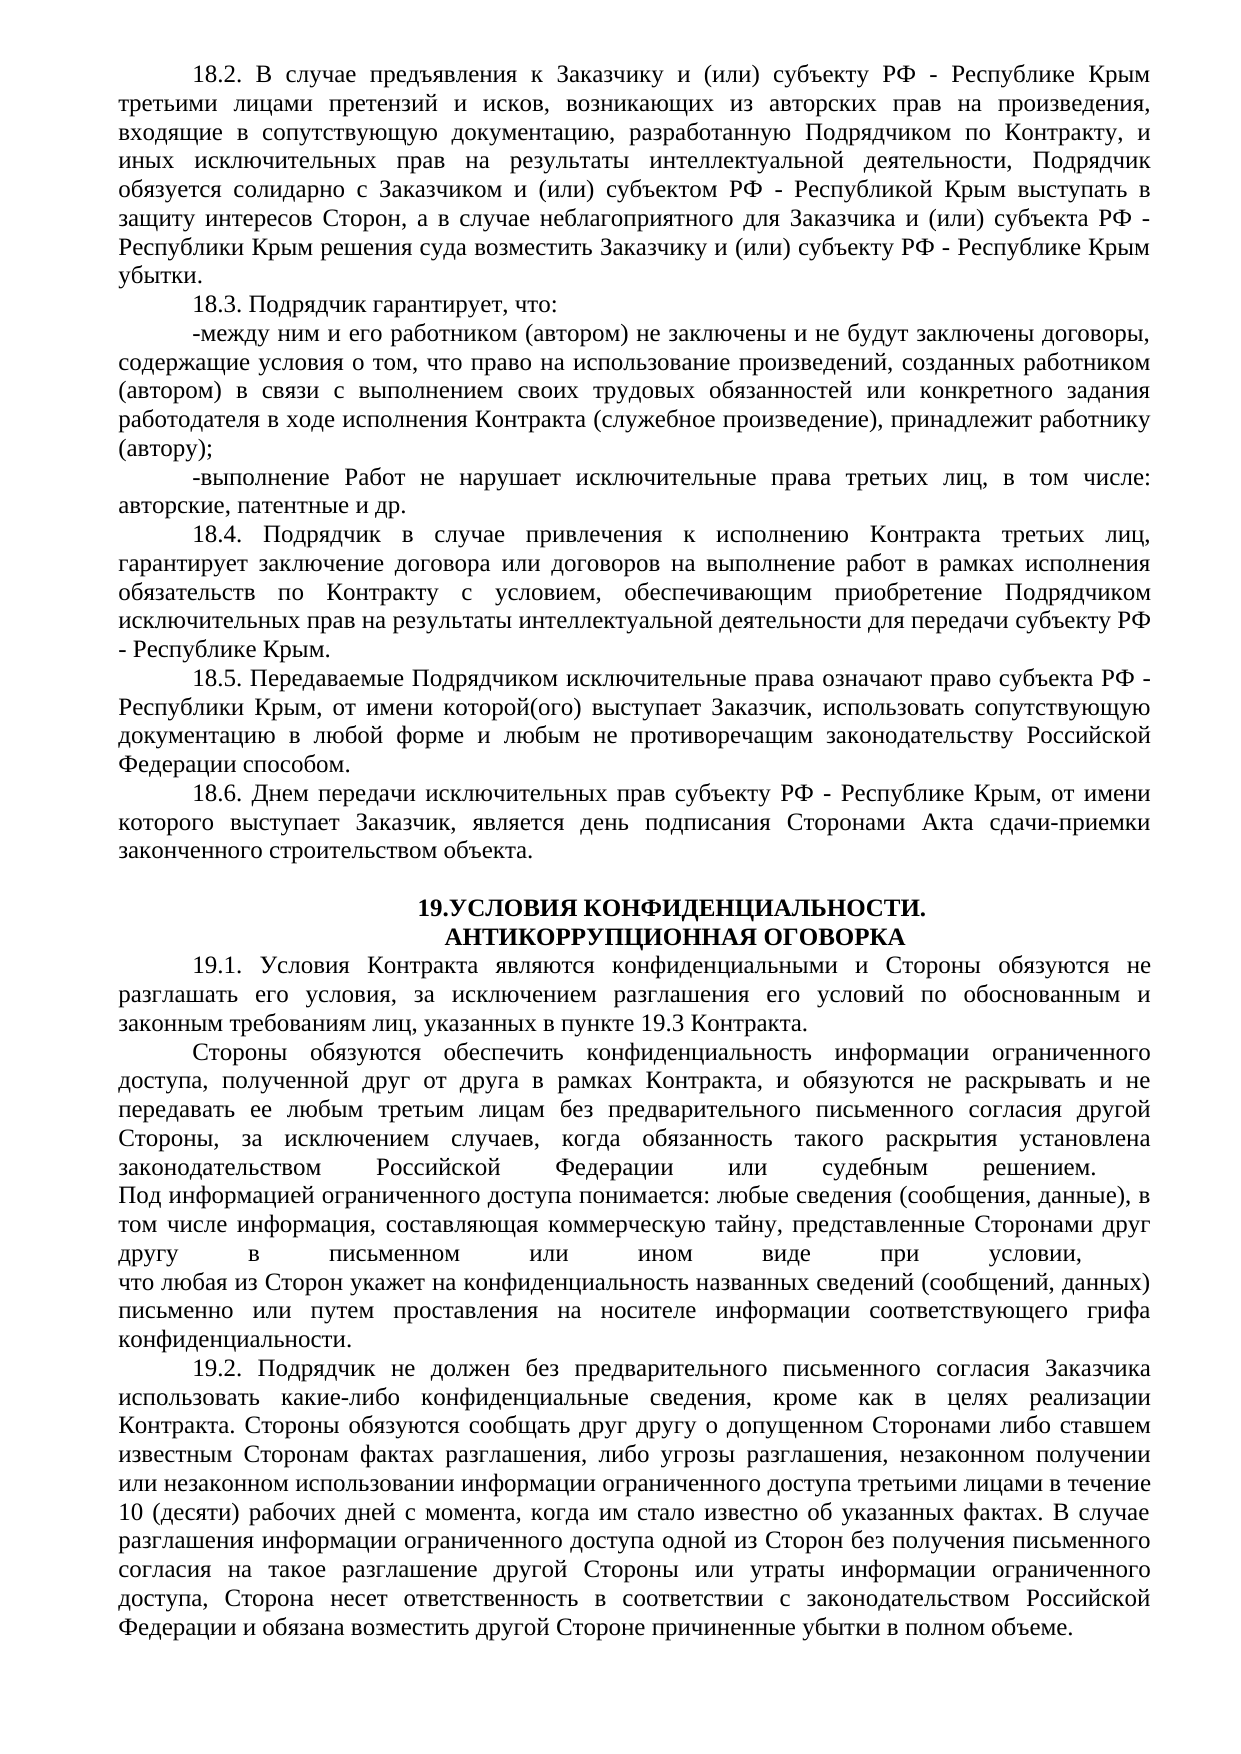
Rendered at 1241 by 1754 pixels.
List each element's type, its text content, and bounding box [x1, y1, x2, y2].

text 18.3. Подрядчик гарантирует, что: [118, 289, 1152, 318]
text АНТИКОРРУПЦИОННАЯ ОГОВОРКА [118, 922, 1152, 950]
text 18.4. Подрядчик в случае привлечения к исполнению Контракта третьих лиц, гарантирует заключение договора или договоров на выполнение работ в рамках исполнения обязательств по Контракту с условием, обеспечивающим приобретение Подрядчиком исключительных прав на результаты интеллектуальной деятельности для передачи субъекту РФ - Республике Крым. [118, 519, 1152, 663]
text Стороны обязуются обеспечить конфиденциальность информации ограниченного доступа, полученной друг от друга в рамках Контракта, и обязуются не раскрывать и не передавать ее любым третьим лицам без предварительного письменного согласия другой Стороны, за исключением случаев, когда обязанность такого раскрытия установлена законодательством Российской Федерации или судебным решением. Под информацией ограниченного доступа понимается: любые сведения (сообщения, данные), в том числе информация, составляющая коммерческую тайну, представленные Сторонами друг другу в письменном или ином виде при условии, что любая из Сторон укажет на конфиденциальность названных сведений (сообщений, данных) письменно или путем проставления на носителе информации соответствующего грифа конфиденциальности. [118, 1037, 1152, 1353]
text -выполнение Работ не нарушает исключительные права третьих лиц, в том числе: авторские, патентные и др. [118, 462, 1152, 519]
text 19.УСЛОВИЯ КОНФИДЕНЦИАЛЬНОСТИ. [118, 893, 1152, 922]
text -между ним и его работником (автором) не заключены и не будут заключены договоры, содержащие условия о том, что право на использование произведений, созданных работником (автором) в связи с выполнением своих трудовых обязанностей или конкретного задания работодателя в ходе исполнения Контракта (служебное произведение), принадлежит работнику (автору); [118, 318, 1152, 462]
text 19.2. Подрядчик не должен без предварительного письменного согласия Заказчика использовать какие-либо конфиденциальные сведения, кроме как в целях реализации Контракта. Стороны обязуются сообщать друг другу о допущенном Сторонами либо ставшем известным Сторонам фактах разглашения, либо угрозы разглашения, незаконном получении или незаконном использовании информации ограниченного доступа третьими лицами в течение 10 (десяти) рабочих дней с момента, когда им стало известно об указанных фактах. В случае разглашения информации ограниченного доступа одной из Сторон без получения письменного согласия на такое разглашение другой Стороны или утраты информации ограниченного доступа, Сторона несет ответственность в соответствии с законодательством Российской Федерации и обязана возместить другой Стороне причиненные убытки в полном объеме. [118, 1353, 1152, 1640]
text 18.5. Передаваемые Подрядчиком исключительные права означают право субъекта РФ - Республики Крым, от имени которой(ого) выступает Заказчик, использовать сопутствующую документацию в любой форме и любым не противоречащим законодательству Российской Федерации способом. [118, 663, 1152, 778]
text 18.2. В случае предъявления к Заказчику и (или) субъекту РФ - Республике Крым третьими лицами претензий и исков, возникающих из авторских прав на произведения, входящие в сопутствующую документацию, разработанную Подрядчиком по Контракту, и иных исключительных прав на результаты интеллектуальной деятельности, Подрядчик обязуется солидарно с Заказчиком и (или) субъектом РФ - Республикой Крым выступать в защиту интересов Сторон, а в случае неблагоприятного для Заказчика и (или) субъекта РФ - Республики Крым решения суда возместить Заказчику и (или) субъекту РФ - Республике Крым убытки. [118, 59, 1152, 289]
text 19.1. Условия Контракта являются конфиденциальными и Стороны обязуются не разглашать его условия, за исключением разглашения его условий по обоснованным и законным требованиям лиц, указанных в пункте 19.3 Контракта. [118, 950, 1152, 1037]
text 18.6. Днем передачи исключительных прав субъекту РФ - Республике Крым, от имени которого выступает Заказчик, является день подписания Сторонами Акта сдачи-приемки законченного строительством объекта. [118, 778, 1152, 864]
